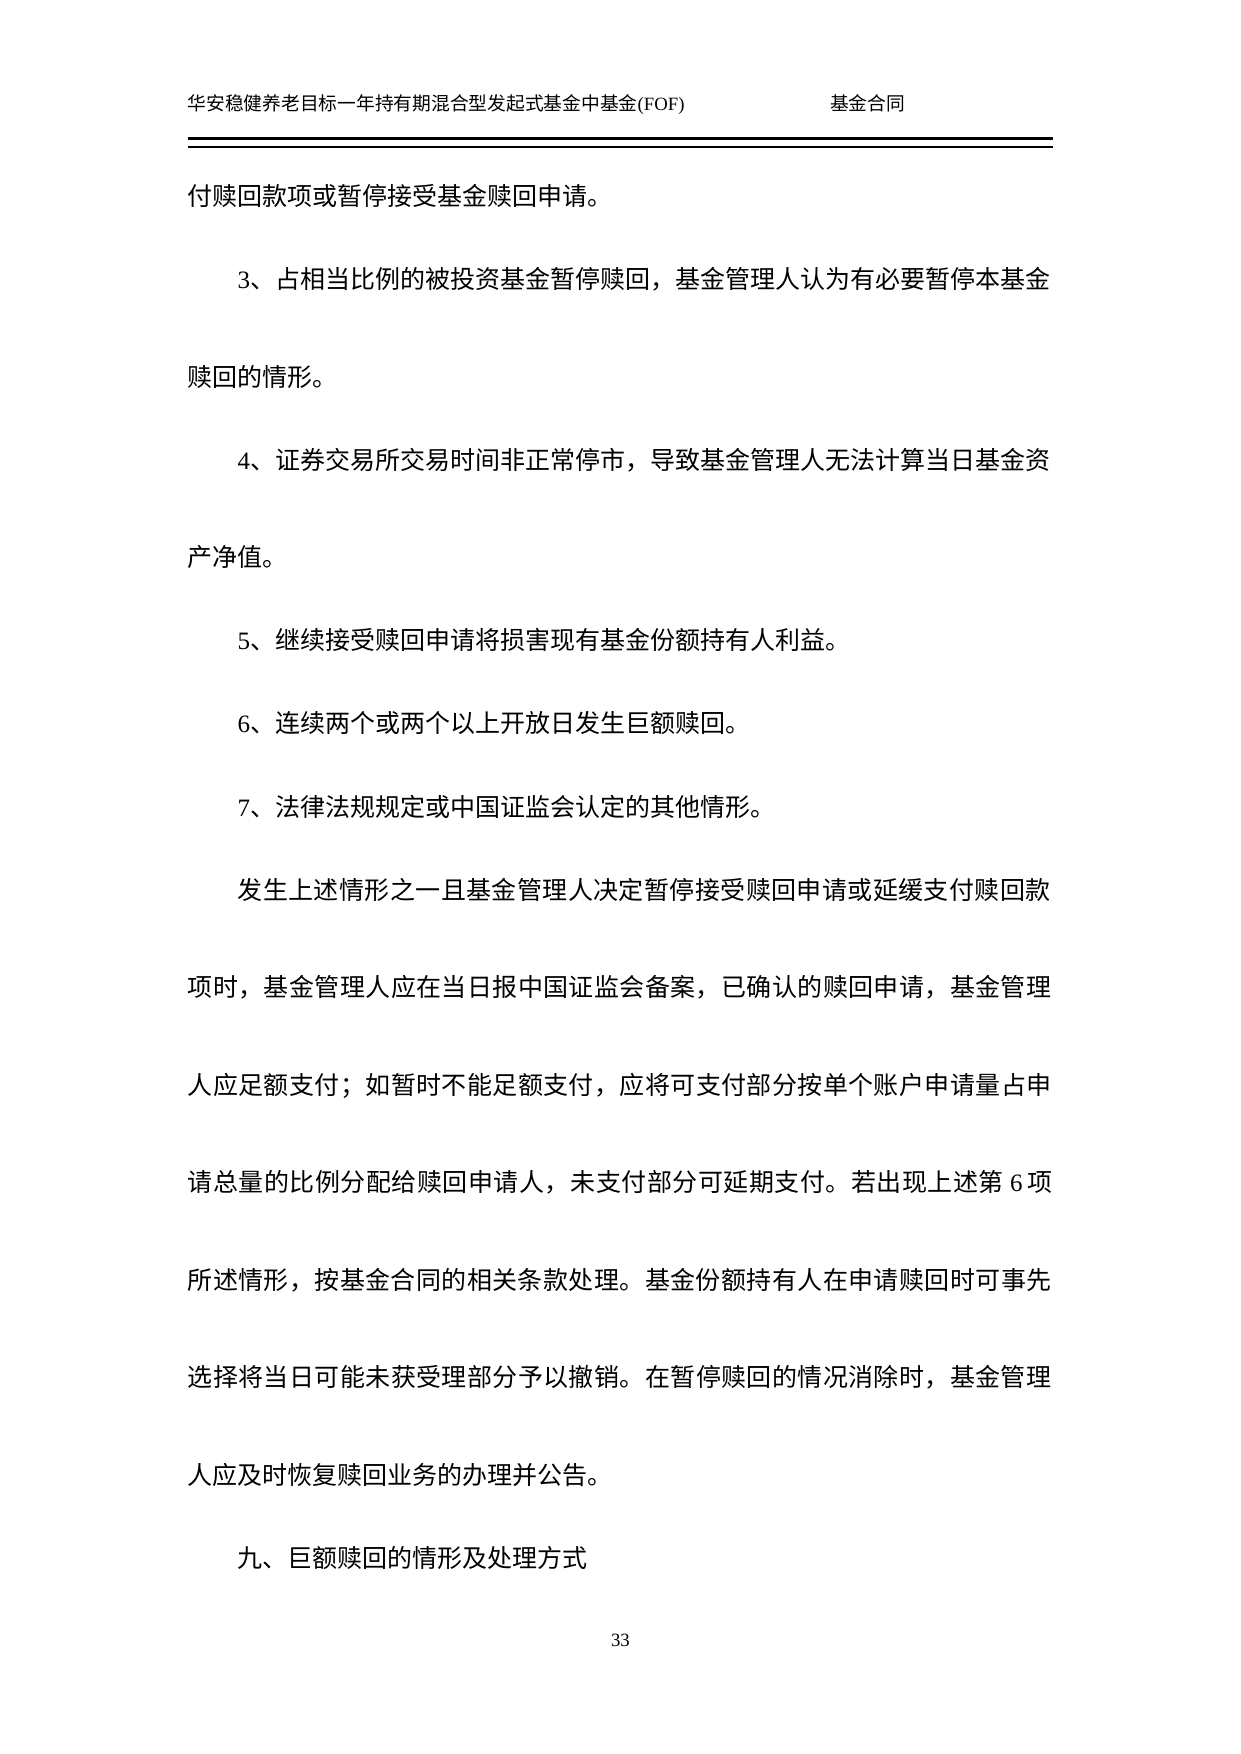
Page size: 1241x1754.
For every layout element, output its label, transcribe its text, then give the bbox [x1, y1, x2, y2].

text 发生上述情形之一且基金管理人决定暂停接受赎回申请或延缓支付赎回款项时，基金管理人应在当日报中国证监会备案，已确认的赎回申请，基金管理人应足额支付；如暂时不能足额支付，应将可支付部分按单个账户申请量占申请总量的比例分配给赎回申请人，未支付部分可延期支付。若出现上述第6项所述情形，按基金合同的相关条款处理。基金份额持有人在申请赎回时可事先选择将当日可能未获受理部分予以撤销。在暂停赎回的情况消除时，基金管理人应及时恢复赎回业务的办理并公告。 [187, 856, 1053, 1506]
text 5、继续接受赎回申请将损害现有基金份额持有人利益。 [187, 606, 1053, 671]
text 九、巨额赎回的情形及处理方式 [187, 1524, 1053, 1589]
text 3、占相当比例的被投资基金暂停赎回，基金管理人认为有必要暂停本基金赎回的情形。 [187, 245, 1053, 408]
text 4、证券交易所交易时间非正常停市，导致基金管理人无法计算当日基金资产净值。 [187, 426, 1053, 588]
text 6、连续两个或两个以上开放日发生巨额赎回。 [187, 689, 1053, 754]
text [187, 162, 1053, 227]
text 7、法律法规规定或中国证监会认定的其他情形。 [187, 773, 1053, 838]
